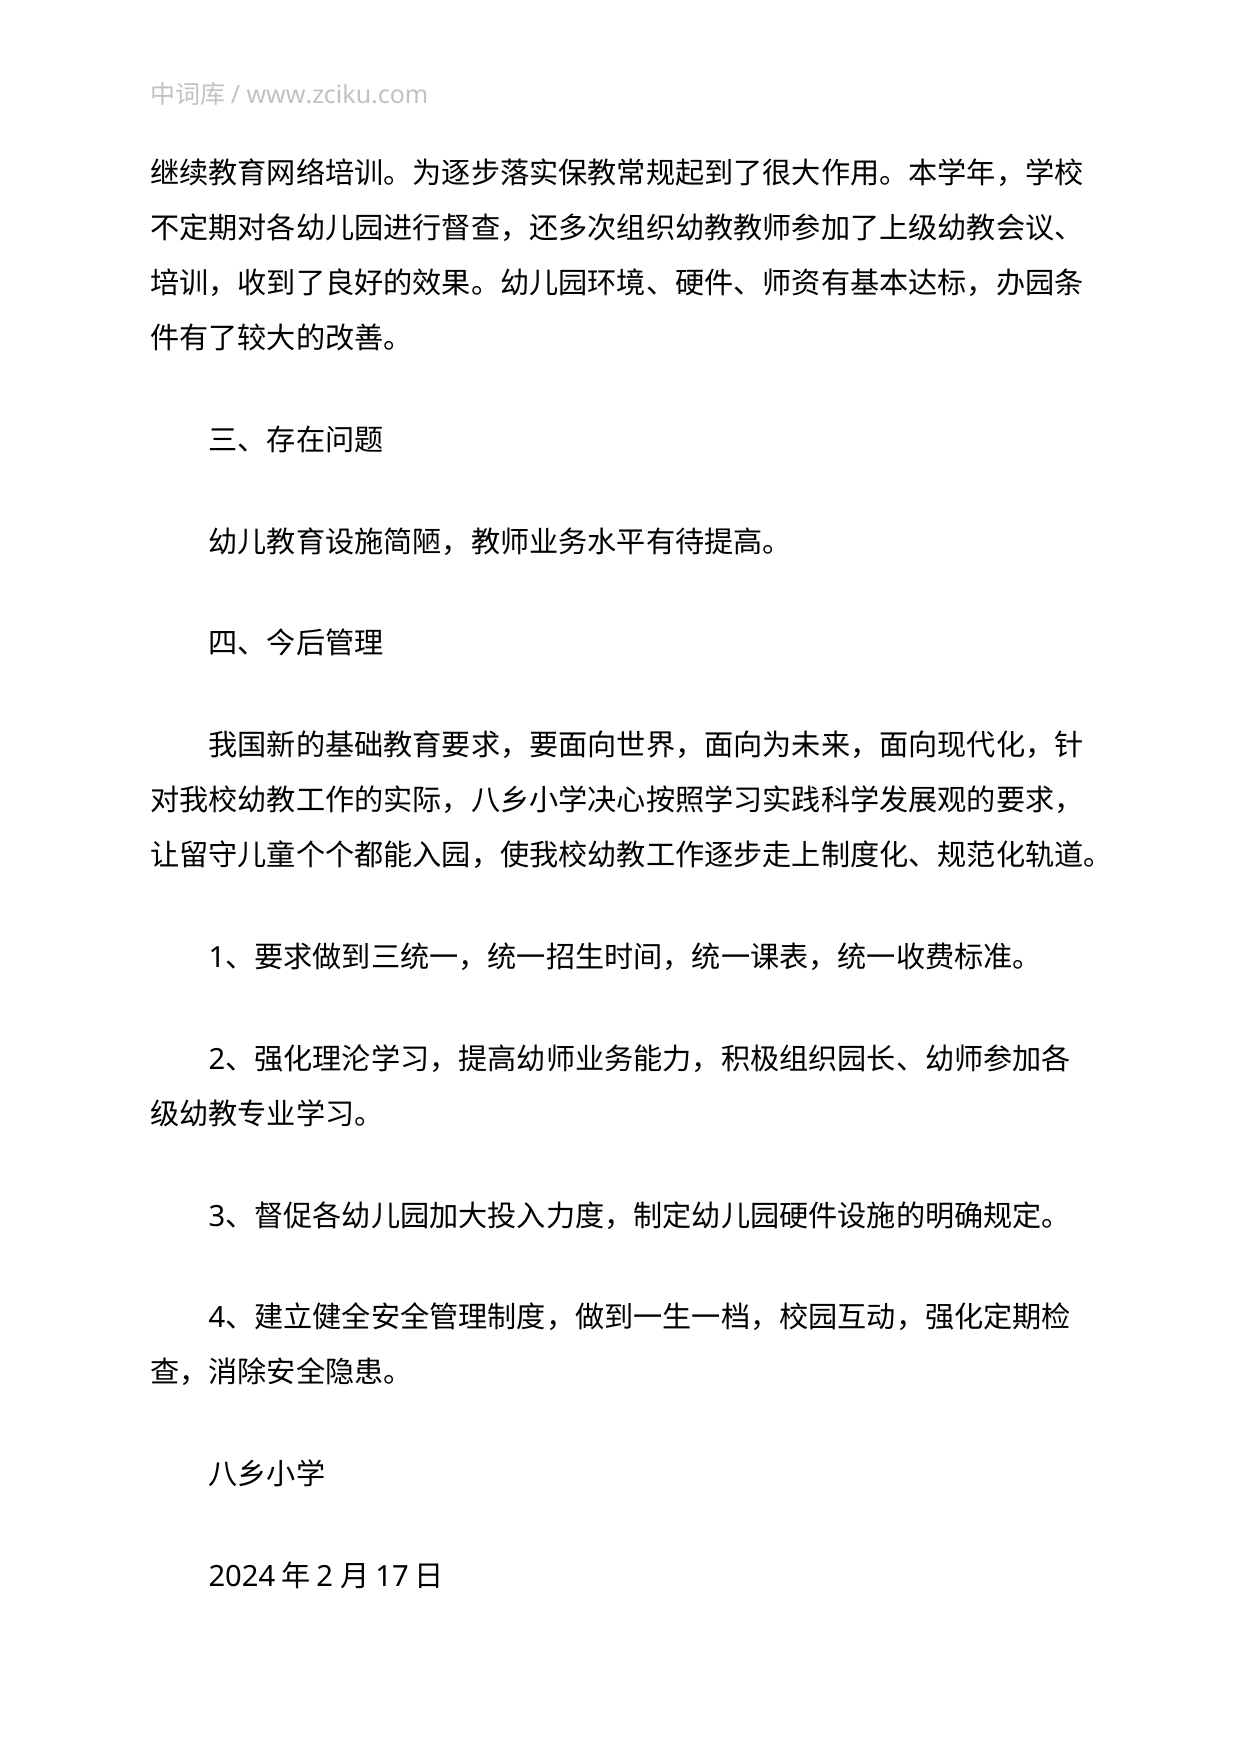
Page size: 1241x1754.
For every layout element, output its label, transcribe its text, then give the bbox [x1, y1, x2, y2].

text 2、强化理沦学习，提高幼师业务能力，积极组织园长、幼师参加各级幼教专业学习。 [150, 1035, 1090, 1133]
text 我国新的基础教育要求，要面向世界，面向为未来，面向现代化，针对我校幼教工作的实际，八乡小学决心按照学习实践科学发展观的要求，让留守儿童个个都能入园，使我校幼教工作逐步走上制度化、规范化轨道。 [150, 722, 1090, 874]
text 幼儿教育设施简陋，教师业务水平有待提高。 [150, 518, 1090, 561]
text 四、今后管理 [150, 620, 1090, 662]
text 1、要求做到三统一，统一招生时间，统一课表，统一收费标准。 [150, 933, 1090, 976]
text 八乡小学 [150, 1451, 1090, 1493]
text 4、建立健全安全管理制度，做到一生一档，校园互动，强化定期检查，消除安全隐患。 [150, 1294, 1090, 1391]
text 2024年2 月17日 [150, 1553, 1090, 1595]
text 3、督促各幼儿园加大投入力度，制定幼儿园硬件设施的明确规定。 [150, 1192, 1090, 1234]
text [150, 150, 1090, 357]
text 三、存在问题 [150, 416, 1090, 459]
